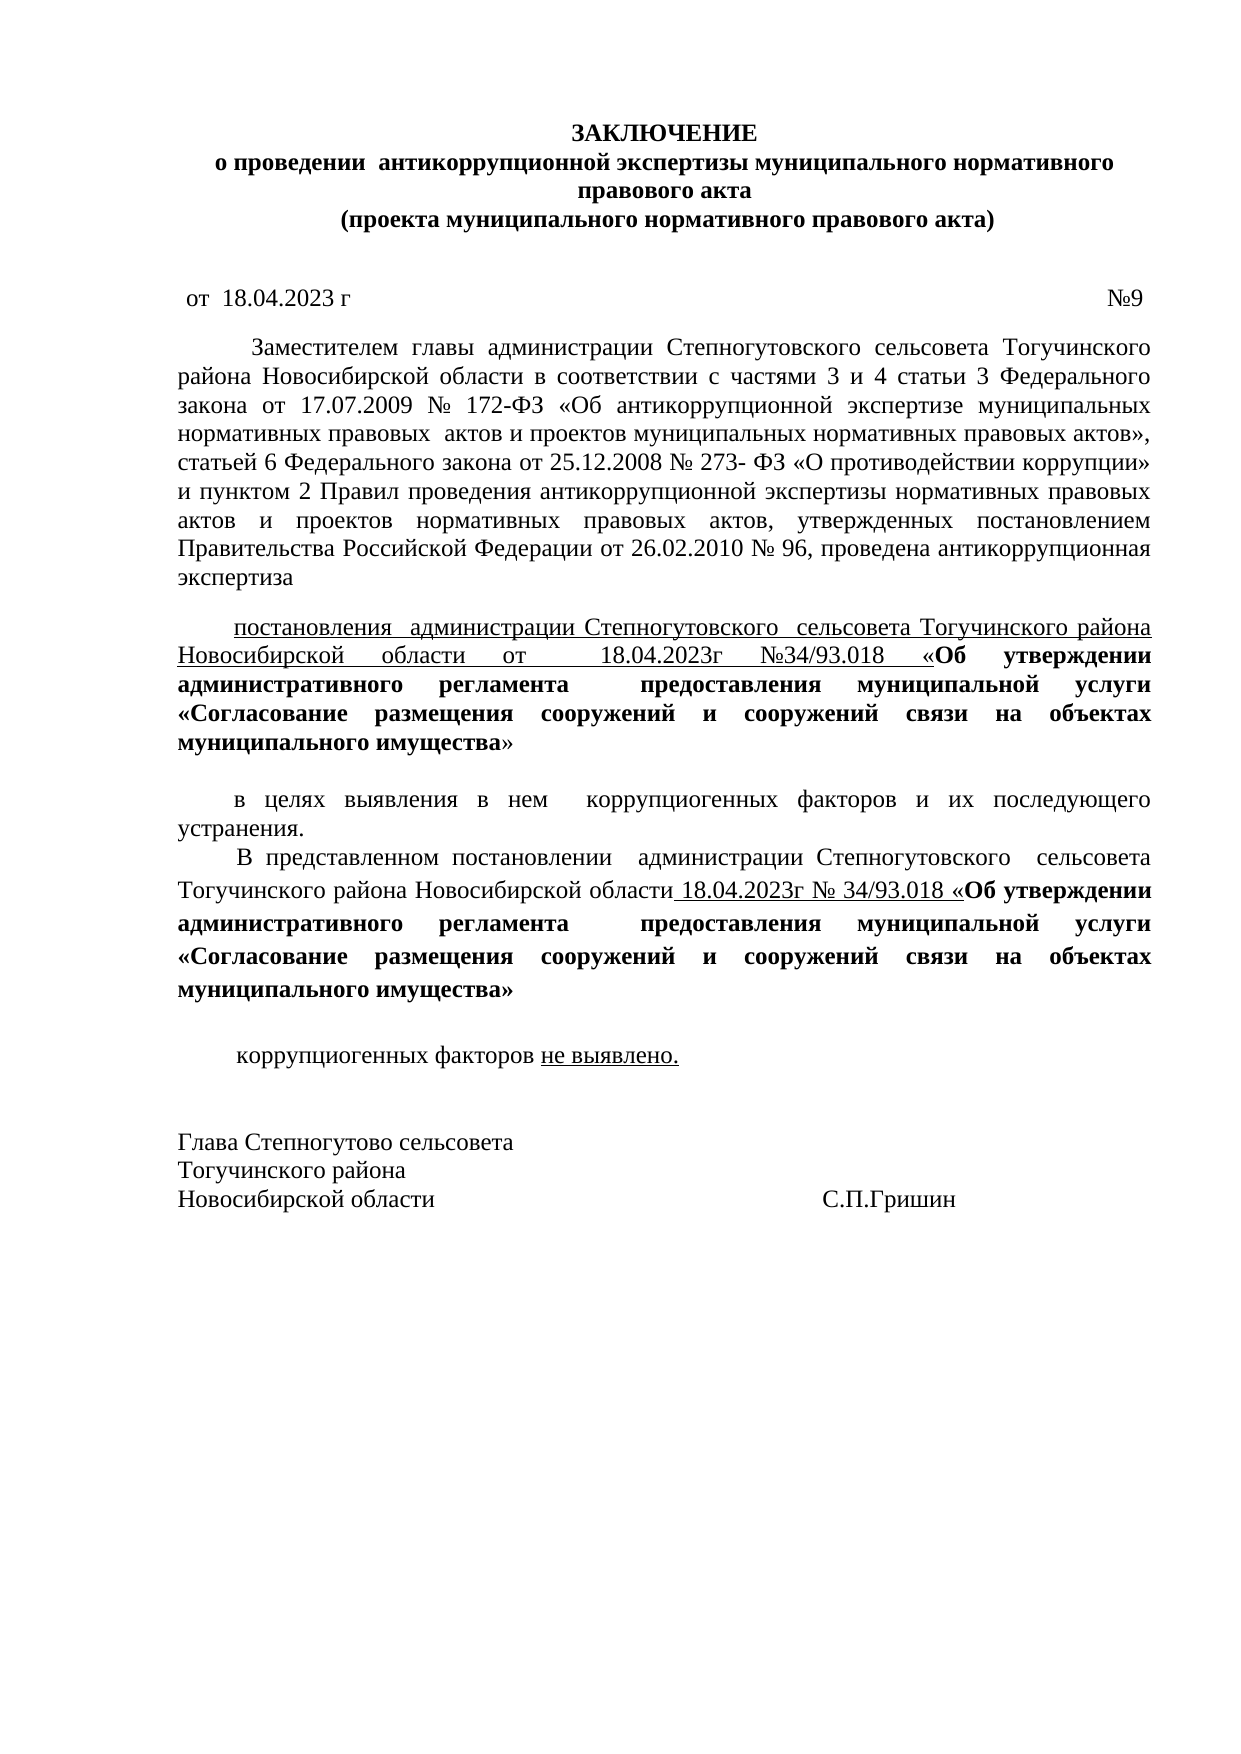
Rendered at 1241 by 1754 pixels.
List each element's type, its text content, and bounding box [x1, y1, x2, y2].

text В представленном постановлении администрации Степногутовского сельсовета Тогучинского района Новосибирской области 18.04.2023г № 34/93.018 «Об утверждении административного регламента предоставления муниципальной услуги «Согласование размещения сооружений и сооружений связи на объектах муниципального имущества» [177, 842, 1152, 1003]
text о проведении антикоррупционной экспертизы муниципального нормативного правового акта [177, 147, 1152, 204]
text Новосибирской области С.П.Гришин [177, 1184, 1152, 1213]
text в целях выявления в нем коррупциогенных факторов и их последующего устранения. [177, 784, 1152, 842]
text (проекта муниципального нормативного правового акта) [177, 204, 1152, 233]
text от 18.04.2023 г №9 [177, 283, 1152, 311]
text ЗАКЛЮЧЕНИЕ [177, 118, 1152, 147]
text Заместителем главы администрации Степногутовского сельсовета Тогучинского района Новосибирской области в соответствии с частями 3 и 4 статьи 3 Федерального закона от 17.07.2009 № 172-ФЗ «Об антикоррупционной экспертизе муниципальных нормативных правовых актов и проектов муниципальных нормативных правовых актов», статьей 6 Федерального закона от 25.12.2008 № 273- ФЗ «О противодействии коррупции» и пунктом 2 Правил проведения антикоррупционной экспертизы нормативных правовых актов и проектов нормативных правовых актов, утвержденных постановлением Правительства Российской Федерации от 26.02.2010 № 96, проведена антикоррупционная экспертиза [177, 332, 1152, 591]
text Тогучинского района [177, 1156, 1152, 1184]
text коррупциогенных факторов не выявлено. [177, 1040, 1152, 1069]
text постановления администрации Степногутовского сельсовета Тогучинского района Новосибирской области от 18.04.2023г №34/93.018 «Об утверждении административного регламента предоставления муниципальной услуги «Согласование размещения сооружений и сооружений связи на объектах муниципального имущества» [177, 612, 1152, 756]
text Глава Степногутово сельсовета [177, 1127, 1152, 1156]
